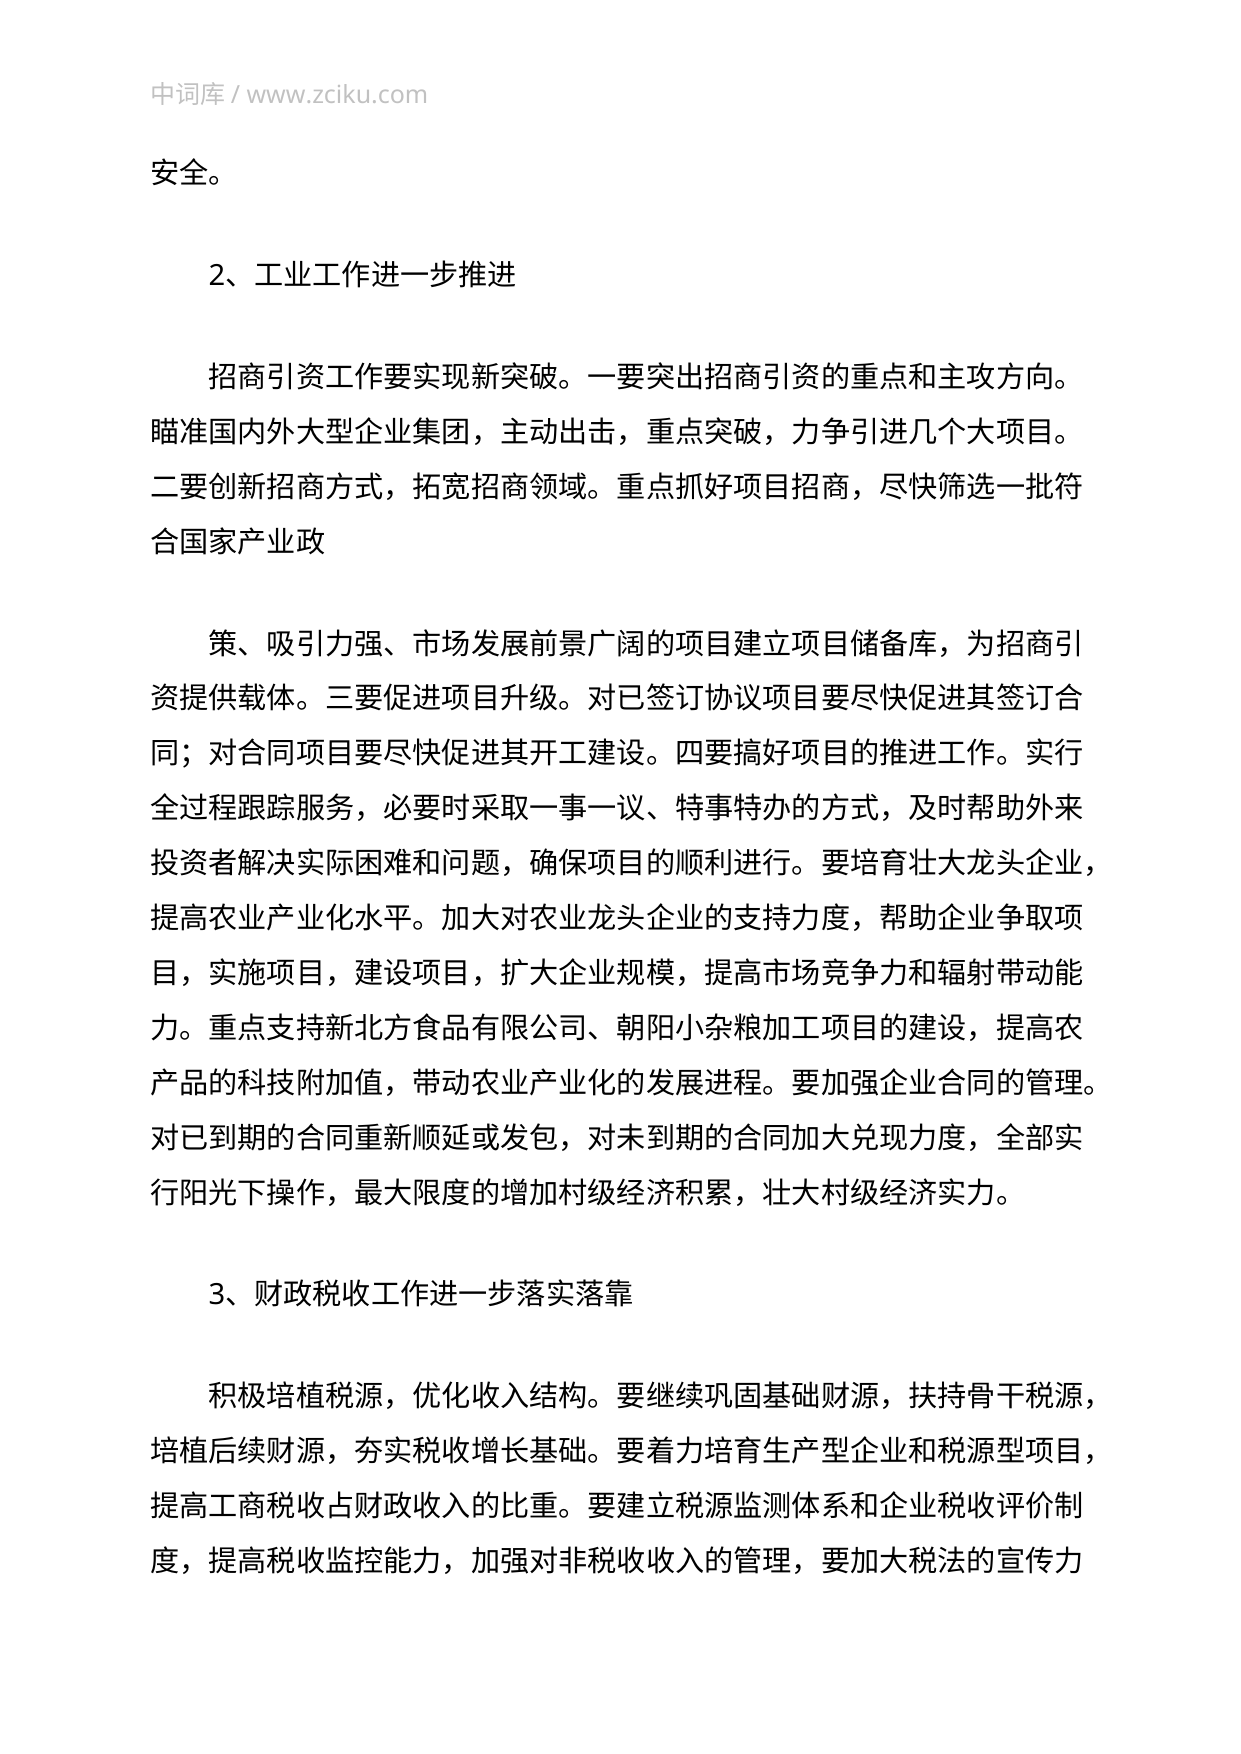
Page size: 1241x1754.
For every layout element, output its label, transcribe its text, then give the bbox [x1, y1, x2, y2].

text 2、工业工作进一步推进 [150, 252, 1090, 294]
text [150, 1373, 1090, 1580]
text 策、吸引力强、市场发展前景广阔的项目建立项目储备库，为招商引资提供载体。三要促进项目升级。对已签订协议项目要尽快促进其签订合同；对合同项目要尽快促进其开工建设。四要搞好项目的推进工作。实行全过程跟踪服务，必要时采取一事一议、特事特办的方式，及时帮助外来投资者解决实际困难和问题，确保项目的顺利进行。要培育壮大龙头企业，提高农业产业化水平。加大对农业龙头企业的支持力度，帮助企业争取项目，实施项目，建设项目，扩大企业规模，提高市场竞争力和辐射带动能力。重点支持新北方食品有限公司、朝阳小杂粮加工项目的建设，提高农产品的科技附加值，带动农业产业化的发展进程。要加强企业合同的管理。对已到期的合同重新顺延或发包，对未到期的合同加大兑现力度，全部实行阳光下操作，最大限度的增加村级经济积累，壮大村级经济实力。 [150, 620, 1090, 1211]
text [150, 150, 1090, 192]
text 招商引资工作要实现新突破。一要突出招商引资的重点和主攻方向。瞄准国内外大型企业集团，主动出击，重点突破，力争引进几个大项目。二要创新招商方式，拓宽招商领域。重点抓好项目招商，尽快筛选一批符合国家产业政 [150, 354, 1090, 561]
text 3、财政税收工作进一步落实落靠 [150, 1271, 1090, 1313]
